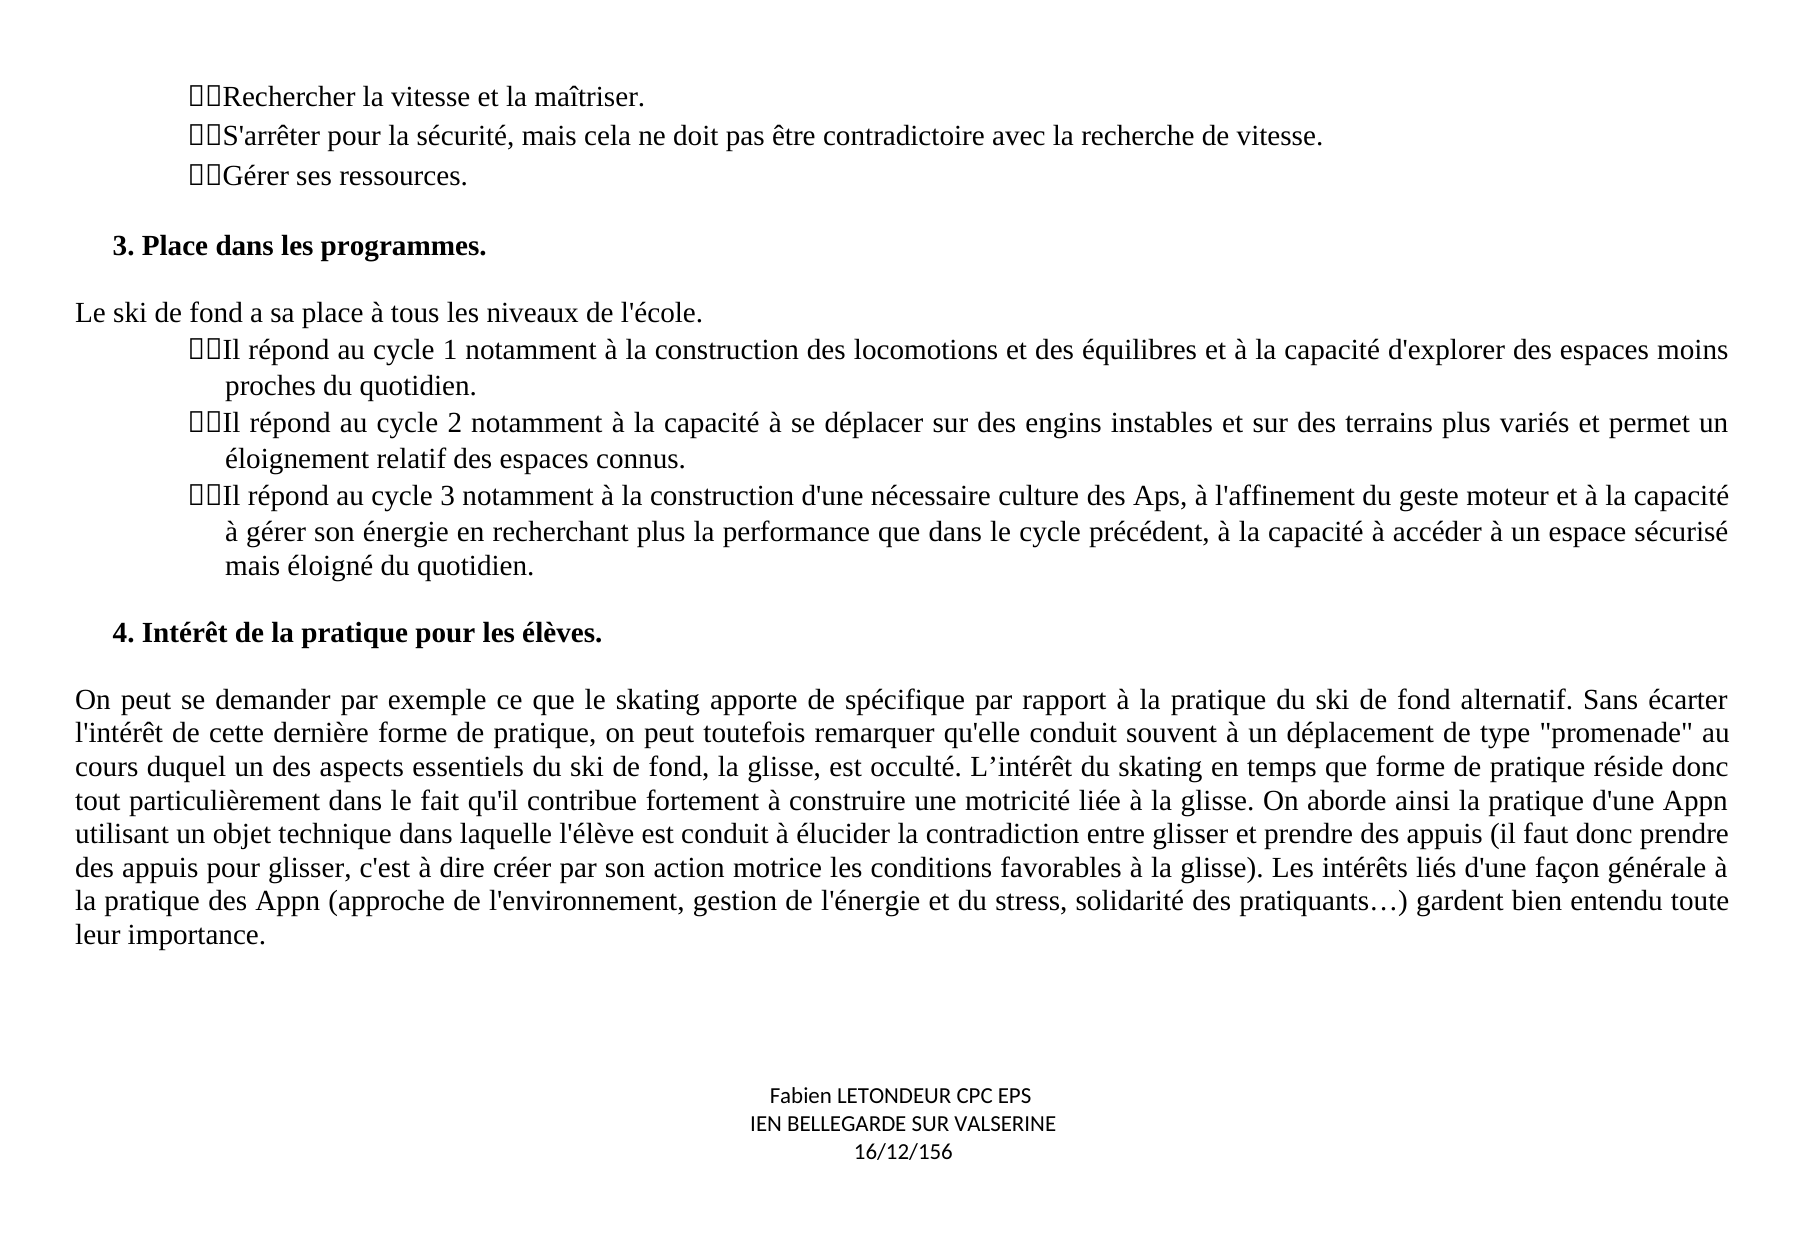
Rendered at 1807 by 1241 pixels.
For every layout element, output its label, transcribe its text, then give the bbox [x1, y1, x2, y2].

text 􀀹Gérer ses ressources. [187, 154, 1731, 194]
text 􀀹S'arrêter pour la sécurité, mais cela ne doit pas être contradictoire avec la recherche de vitesse. [187, 115, 1731, 154]
text 4. Intérêt de la pratique pour les élèves. [112, 615, 1731, 648]
text 􀀹Il répond au cycle 2 notamment à la capacité à se déplacer sur des engins instables et sur des terrains plus variés et permet un éloignement relatif des espaces connus. [187, 401, 1731, 475]
text 􀀹Il répond au cycle 3 notamment à la construction d'une nécessaire culture des Aps, à l'affinement du geste moteur et à la capacité à gérer son énergie en recherchant plus la performance que dans le cycle précédent, à la capacité à accéder à un espace sécurisé mais éloigné du quotidien. [187, 475, 1731, 581]
text 􀀹Rechercher la vitesse et la maîtriser. [187, 75, 1731, 115]
text 3. Place dans les programmes. [112, 228, 1731, 261]
text Le ski de fond a sa place à tous les niveaux de l'école. [75, 295, 1731, 328]
text On peut se demander par exemple ce que le skating apporte de spécifique par rapport à la pratique du ski de fond alternatif. Sans écarter l'intérêt de cette dernière forme de pratique, on peut toutefois remarquer qu'elle conduit souvent à un déplacement de type "promenade" au cours duquel un des aspects essentiels du ski de fond, la glisse, est occulté. L’intérêt du skating en temps que forme de pratique réside donc tout particulièrement dans le fait qu'il contribue fortement à construire une motricité liée à la glisse. On aborde ainsi la pratique d'une Appn utilisant un objet technique dans laquelle l'élève est conduit à élucider la contradiction entre glisser et prendre des appuis (il faut donc prendre des appuis pour glisser, c'est à dire créer par son action motrice les conditions favorables à la glisse). Les intérêts liés d'une façon générale à la pratique des Appn (approche de l'environnement, gestion de l'énergie et du stress, solidarité des pratiquants…) gardent bien entendu toute leur importance. [75, 682, 1731, 950]
text 􀀹Il répond au cycle 1 notamment à la construction des locomotions et des équilibres et à la capacité d'explorer des espaces moins proches du quotidien. [187, 328, 1731, 401]
